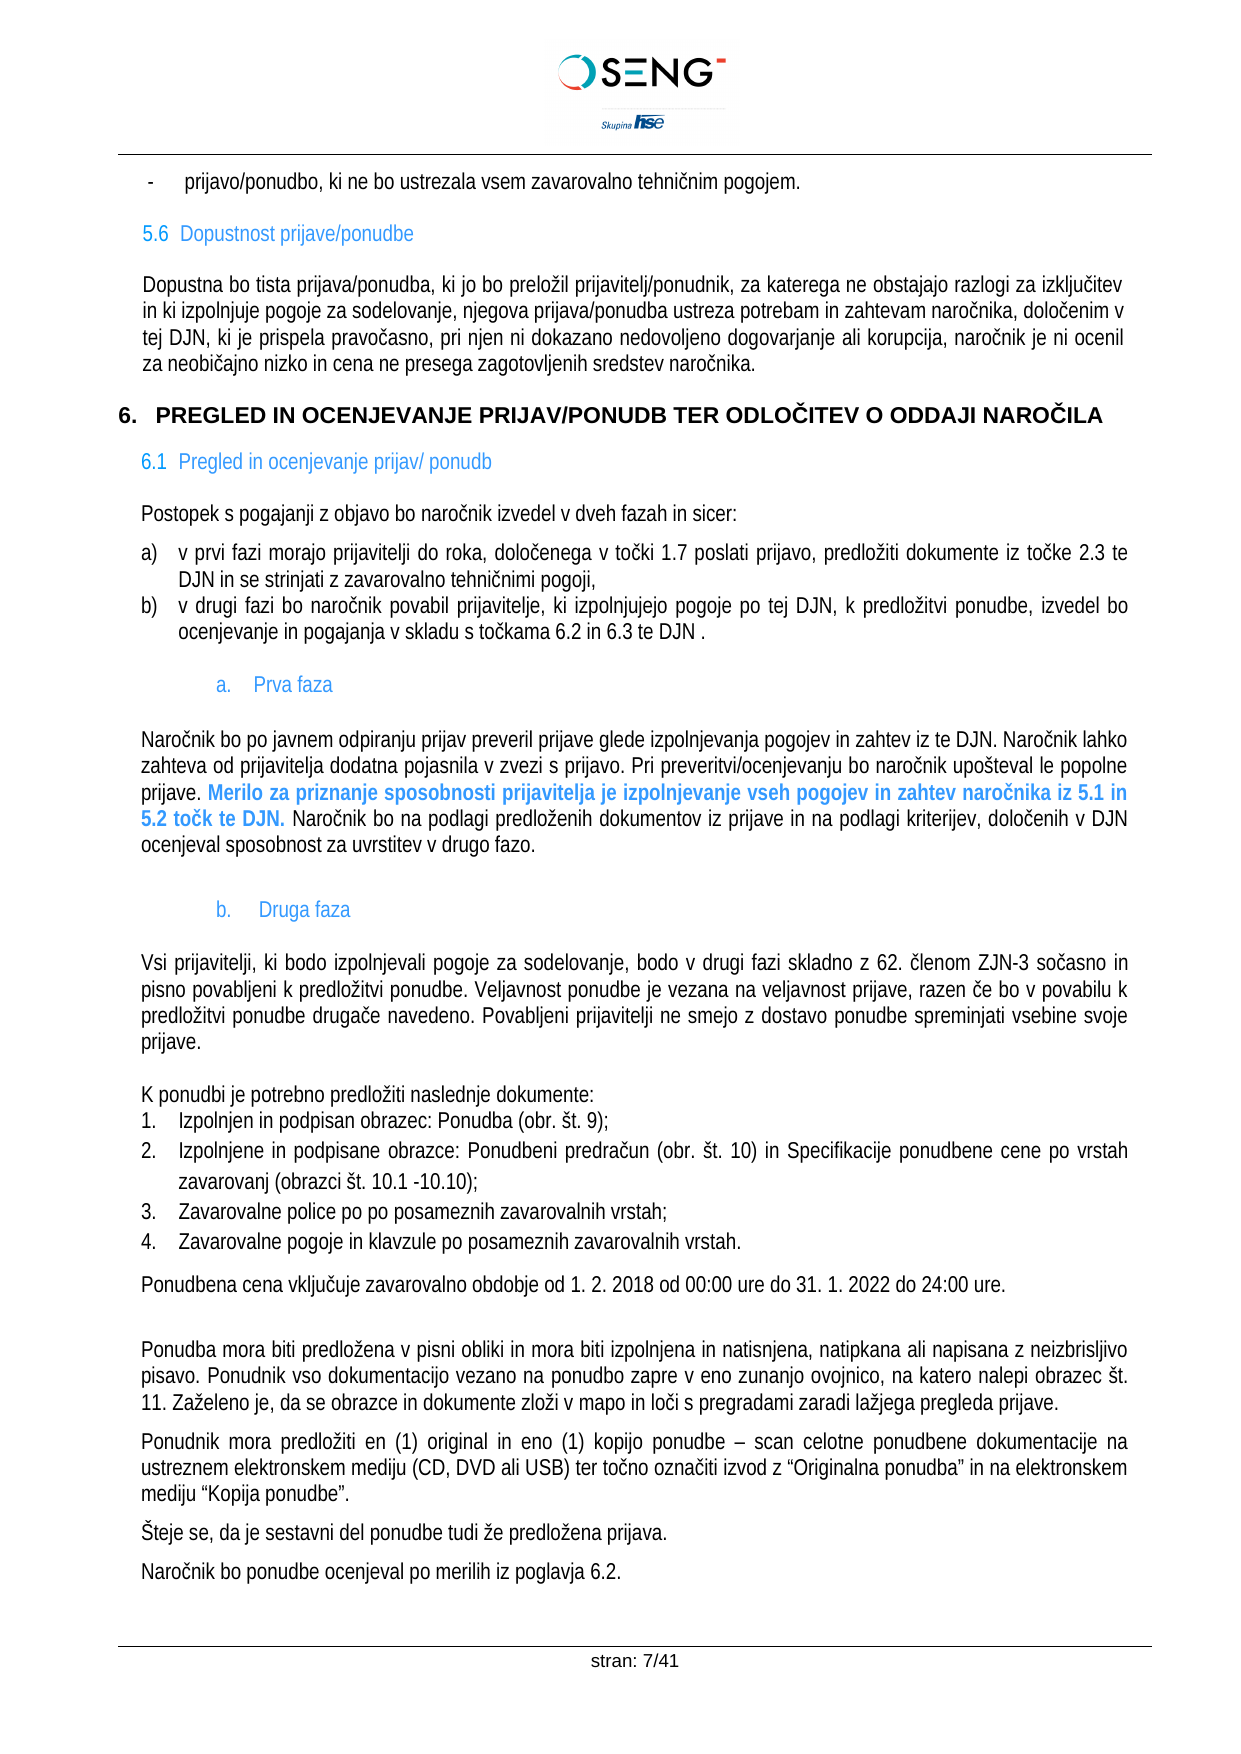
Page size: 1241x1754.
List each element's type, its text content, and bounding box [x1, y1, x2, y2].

list PREGLED IN OCENJEVANJE PRIJAV/PONUDB TER ODLOČITEV O ODDAJI NAROČILA [118, 402, 1152, 428]
picture [543, 39, 741, 146]
table_header Pregled in ocenjevanje prijav/ ponudb Postopek s pogajanji z objavo bo naročnik izvedel v dveh fazah in sicer: v prvi fazi morajo prijavitelji do roka, določenega v točki 1.7 poslati prijavo, predložiti dokumente iz točke 2.3 te DJN in se strinjati z zavarovalno tehničnimi pogoji, v drugi fazi bo naročnik povabil prijavitelje, ki izpolnjujejo pogoje po tej DJN, k predložitvi ponudbe, izvedel bo ocenjevanje in pogajanja v skladu s točkama 6.2 in 6.3 te DJN . Prva faza Naročnik bo po javnem odpiranju prijav preveril prijave glede izpolnjevanja pogojev in zahtev iz te DJN. Naročnik lahko zahteva od prijavitelja dodatna pojasnila v zvezi s prijavo. Pri preveritvi/ocenjevanju bo naročnik upošteval le popolne prijave. Merilo za priznanje sposobnosti prijavitelja je izpolnjevanje vseh pogojev in zahtev naročnika iz 5.1 in 5.2 točk te DJN. Naročnik bo na podlagi predloženih dokumentov iz prijave in na podlagi kriterijev, določenih v DJN ocenjeval sposobnost za uvrstitev v drugo fazo. Druga faza Vsi prijavitelji, ki bodo izpolnjevali pogoje za sodelovanje, bodo v drugi fazi skladno z 62. členom ZJN-3 sočasno in pisno povabljeni k predložitvi ponudbe. Veljavnost ponudbe je vezana na veljavnost prijave, razen če bo v povabilu k predložitvi ponudbe drugače navedeno. Povabljeni prijavitelji ne smejo z dostavo ponudbe spreminjati vsebine svoje prijave. K ponudbi je potrebno predložiti naslednje dokumente: Izpolnjen in podpisan obrazec: Ponudba (obr. št. 9); Izpolnjene in podpisane obrazce: Ponudbeni predračun (obr. št. 10) in Specifikacije ponudbene cene po vrstah zavarovanj (obrazci št. 10.1 -10.10); Zavarovalne police po po posameznih zavarovalnih vrstah; Zavarovalne pogoje in klavzule po posameznih zavarovalnih vrstah. Ponudbena cena vključuje zavarovalno obdobje od 1. 2. 2018 od 00:00 ure do 31. 1. 2022 do 24:00 ure. Ponudba mora biti predložena v pisni obliki in mora biti izpolnjena in natisnjena, natipkana ali napisana z neizbrisljivo pisavo. Ponudnik vso dokumentacijo vezano na ponudbo zapre v eno zunanjo ovojnico, na katero nalepi obrazec št. 11. Zaželeno je, da se obrazce in dokumente zloži v mapo in loči s pregradami zaradi lažjega pregleda prijave. Ponudnik mora predložiti en (1) original in eno (1) kopijo ponudbe – scan celotne ponudbene dokumentacije na ustreznem elektronskem mediju (CD, DVD ali USB) ter točno označiti izvod z “Originalna ponudba” in na elektronskem mediju “Kopija ponudbe”. Šteje se, da je sestavni del ponudbe tudi že predložena prijava. Naročnik bo ponudbe ocenjeval po merilih iz poglavja 6.2. [130, 436, 1140, 1596]
